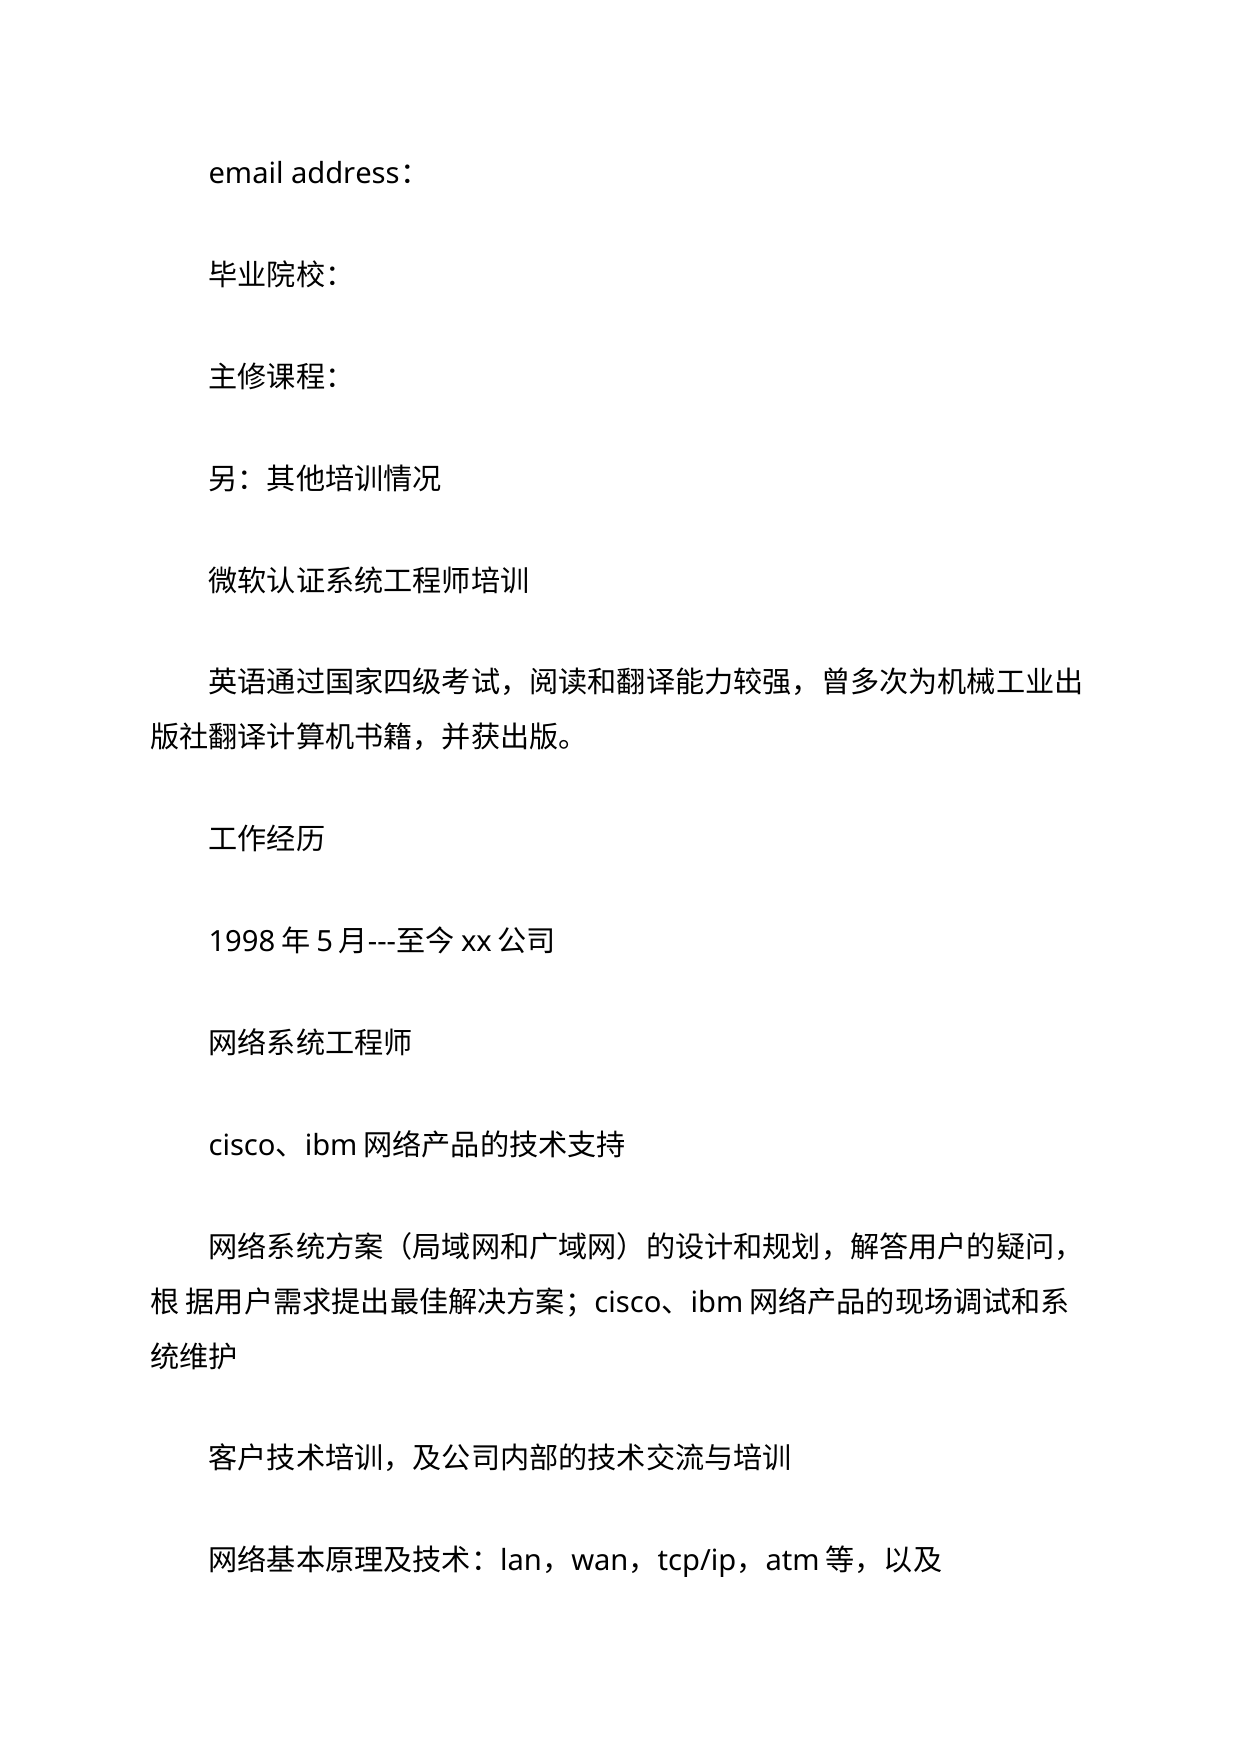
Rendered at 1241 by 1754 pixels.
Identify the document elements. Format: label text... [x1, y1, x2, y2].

text 另：其他培训情况 [150, 456, 1090, 498]
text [150, 1537, 1090, 1579]
text 英语通过国家四级考试，阅读和翻译能力较强，曾多次为机械工业出版社翻译计算机书籍，并获出版。 [150, 659, 1090, 756]
text 网络系统工程师 [150, 1019, 1090, 1062]
text 网络系统方案（局域网和广域网）的设计和规划，解答用户的疑问，根 据用户需求提出最佳解决方案；cisco、ibm网络产品的现场调试和系统维护 [150, 1223, 1090, 1375]
text cisco、ibm网络产品的技术支持 [150, 1121, 1090, 1164]
text 客户技术培训，及公司内部的技术交流与培训 [150, 1435, 1090, 1477]
text 毕业院校： [150, 252, 1090, 294]
text 1998年5月---至今 xx公司 [150, 917, 1090, 960]
text 微软认证系统工程师培训 [150, 557, 1090, 599]
text 主修课程： [150, 354, 1090, 396]
text 工作经历 [150, 816, 1090, 858]
text email address： [150, 150, 1090, 192]
